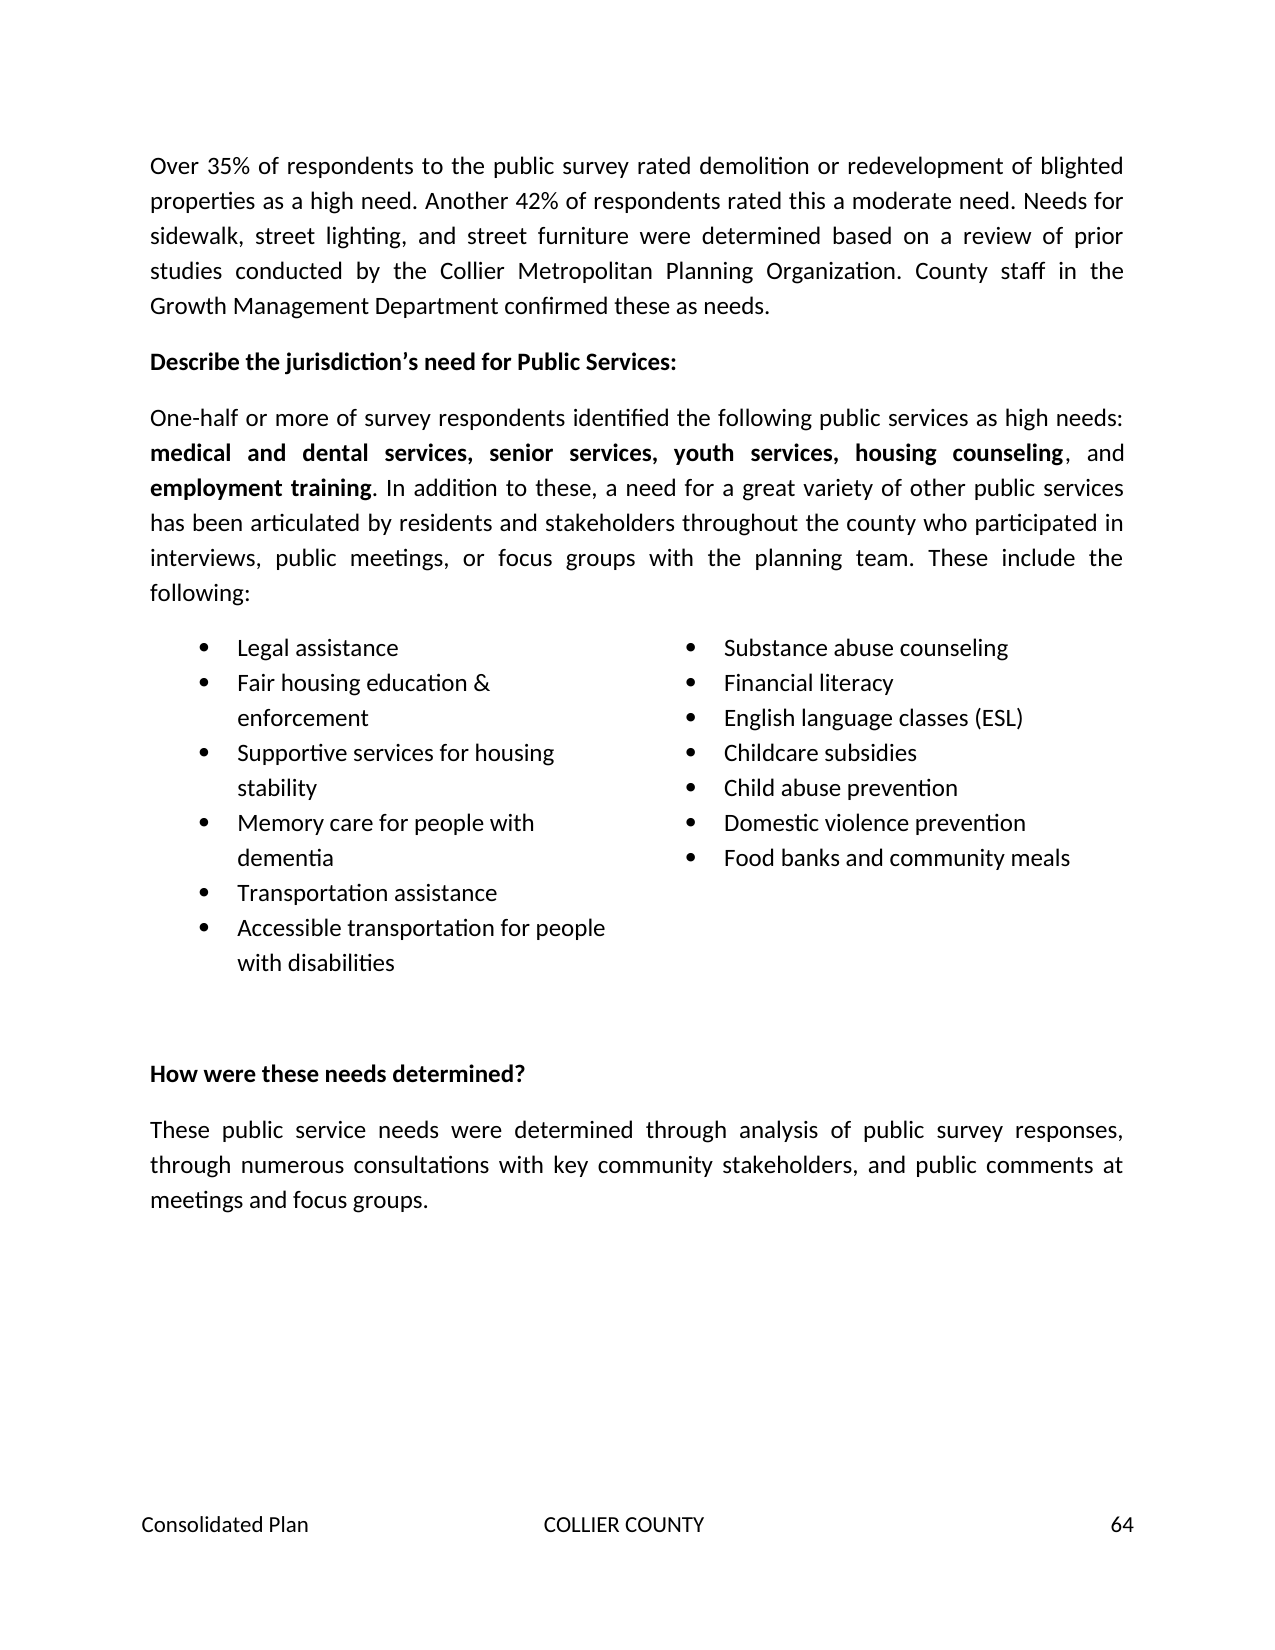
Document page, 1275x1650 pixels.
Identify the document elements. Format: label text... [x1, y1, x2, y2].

text Over 35% of respondents to the public survey rated demolition or redevelopment of blighted properties as a high need. Another 42% of respondents rated this a moderate need. Needs for sidewalk, street lighting, and street furniture were determined based on a review of prior studies conducted by the Collier Metropolitan Planning Organization. County staff in the Growth Management Department confirmed these as needs. [150, 150, 1125, 321]
table_header Substance abuse counseling Financial literacy English language classes (ESL) Childcare subsidies Child abuse prevention Domestic violence prevention Food banks and community meals [637, 633, 1124, 1003]
text These public service needs were determined through analysis of public survey responses, through numerous consultations with key community stakeholders, and public comments at meetings and focus groups. [150, 1114, 1125, 1215]
text One-half or more of survey respondents identified the following public services as high needs: medical and dental services, senior services, youth services, housing counseling, and employment training. In addition to these, a need for a great variety of other public services has been articulated by residents and stakeholders throughout the county who participated in interviews, public meetings, or focus groups with the planning team. These include the following: [150, 402, 1125, 607]
text Describe the jurisdiction’s need for Public Services: [150, 346, 1125, 376]
table_header Legal assistance Fair housing education & enforcement Supportive services for housing stability Memory care for people with dementia Transportation assistance Accessible transportation for people with disabilities [150, 633, 637, 1003]
text How were these needs determined? [150, 1058, 1125, 1089]
